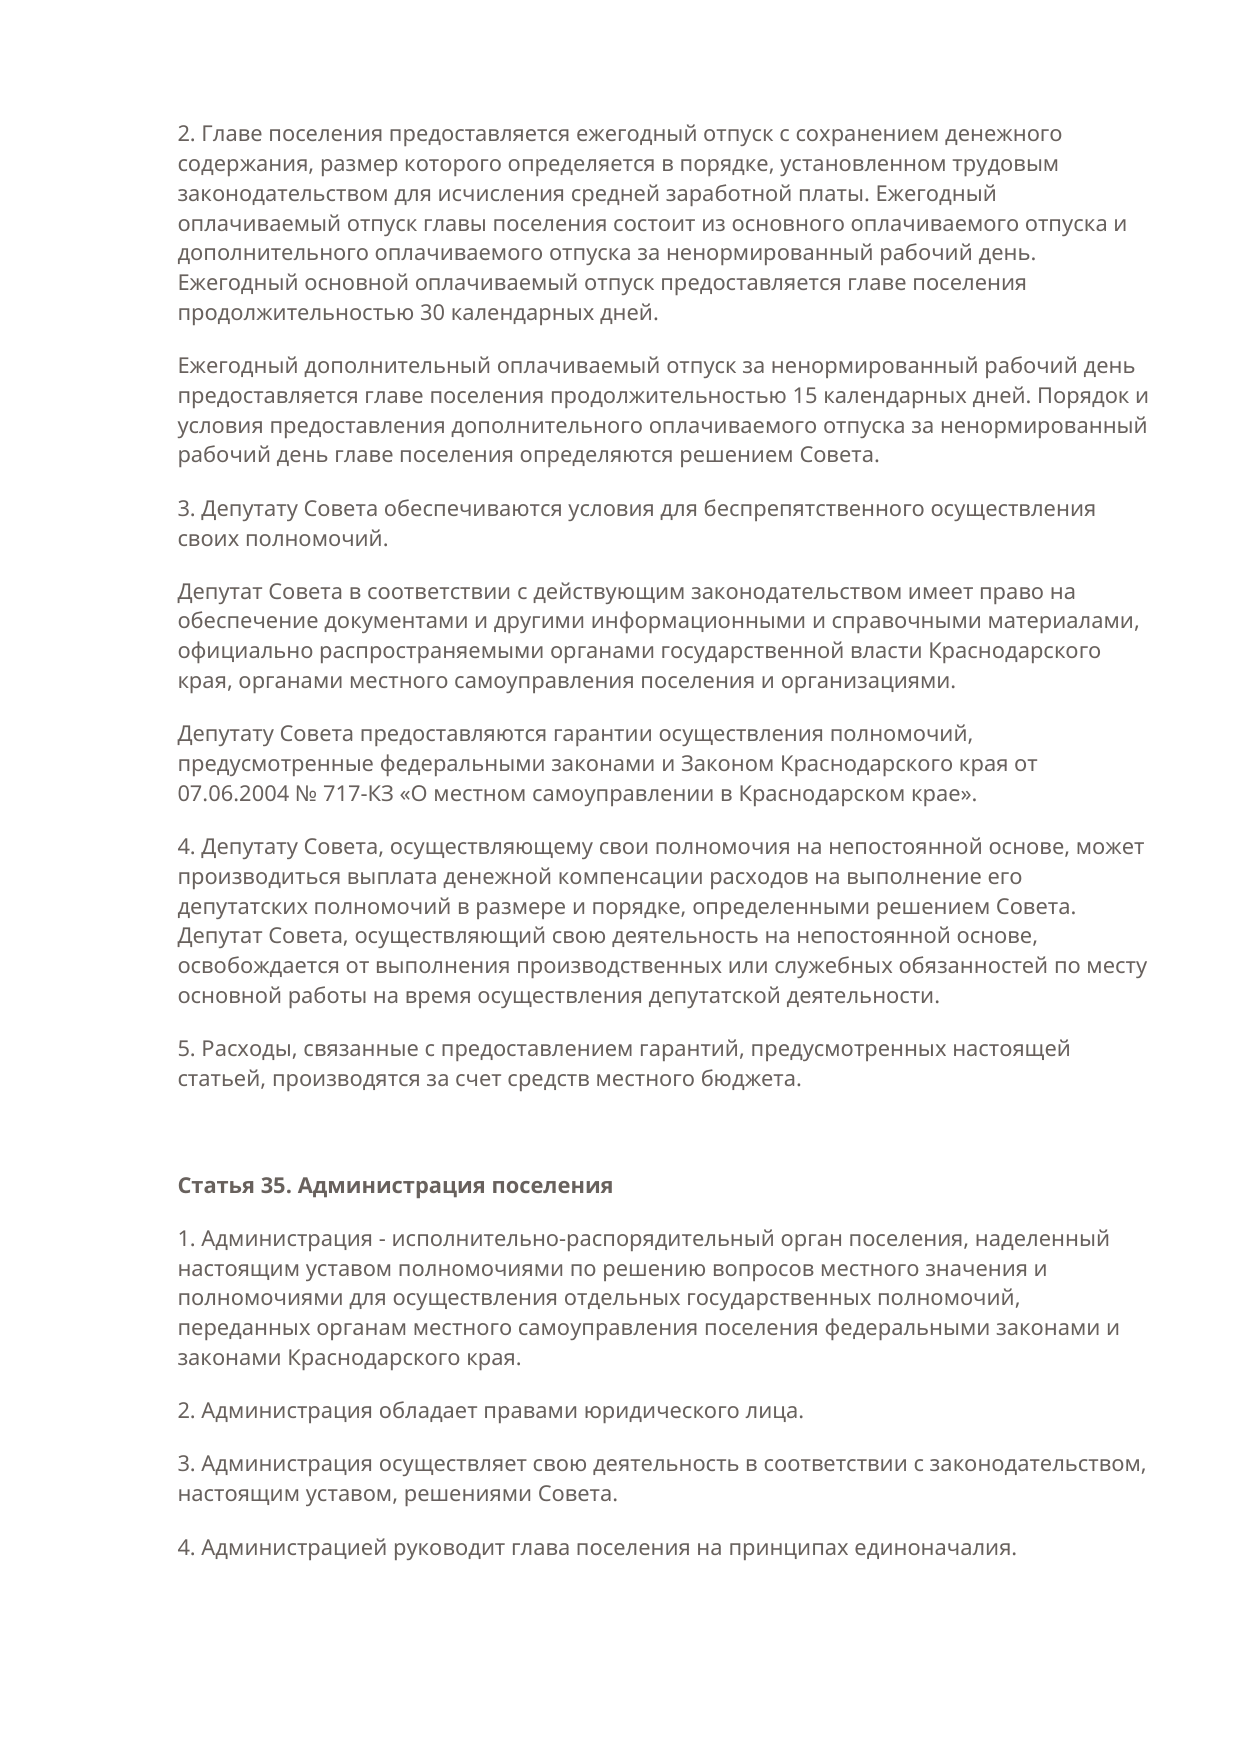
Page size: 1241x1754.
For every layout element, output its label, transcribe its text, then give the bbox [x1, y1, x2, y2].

text Ежегодный дополнительный оплачиваемый отпуск за ненормированный рабочий день предоставляется главе поселения продолжительностью 15 календарных дней. Порядок и условия предоставления дополнительного оплачиваемого отпуска за ненормированный рабочий день главе поселения определяются решением Совета. [177, 350, 1152, 469]
text 4. Депутату Совета, осуществляющему свои полномочия на непостоянной основе, может производиться выплата денежной компенсации расходов на выполнение его депутатских полномочий в размере и порядке, определенными решением Совета. Депутат Совета, осуществляющий свою деятельность на непостоянной основе, освобождается от выполнения производственных или служебных обязанностей по месту основной работы на время осуществления депутатской деятельности. [177, 831, 1152, 1010]
text 4. Администрацией руководит глава поселения на принципах единоначалия. [177, 1531, 1152, 1561]
text Депутат Совета в соответствии с действующим законодательством имеет право на обеспечение документами и другими информационными и справочными материалами, официально распространяемыми органами государственной власти Краснодарского края, органами местного самоуправления поселения и организациями. [177, 576, 1152, 695]
text 5. Расходы, связанные с предоставлением гарантий, предусмотренных настоящей статьей, производятся за счет средств местного бюджета. [177, 1033, 1152, 1093]
text Статья 35. Администрация поселения [177, 1169, 1152, 1199]
text 3. Администрация осуществляет свою деятельность в соответствии с законодательством, настоящим уставом, решениями Совета. [177, 1448, 1152, 1508]
text 2. Главе поселения предоставляется ежегодный отпуск с сохранением денежного содержания, размер которого определяется в порядке, установленном трудовым законодательством для исчисления средней заработной платы. Ежегодный оплачиваемый отпуск главы поселения состоит из основного оплачиваемого отпуска и дополнительного оплачиваемого отпуска за ненормированный рабочий день. Ежегодный основной оплачиваемый отпуск предоставляется главе поселения продолжительностью 30 календарных дней. [177, 118, 1152, 327]
text 3. Депутату Совета обеспечиваются условия для беспрепятственного осуществления своих полномочий. [177, 493, 1152, 552]
text 2. Администрация обладает правами юридического лица. [177, 1395, 1152, 1425]
text 1. Администрация - исполнительно-распорядительный орган поселения, наделенный настоящим уставом полномочиями по решению вопросов местного значения и полномочиями для осуществления отдельных государственных полномочий, переданных органам местного самоуправления поселения федеральными законами и законами Краснодарского края. [177, 1223, 1152, 1372]
text Депутату Совета предоставляются гарантии осуществления полномочий, предусмотренные федеральными законами и Законом Краснодарского края от 07.06.2004 № 717-КЗ «О местном самоуправлении в Краснодарском крае». [177, 718, 1152, 808]
